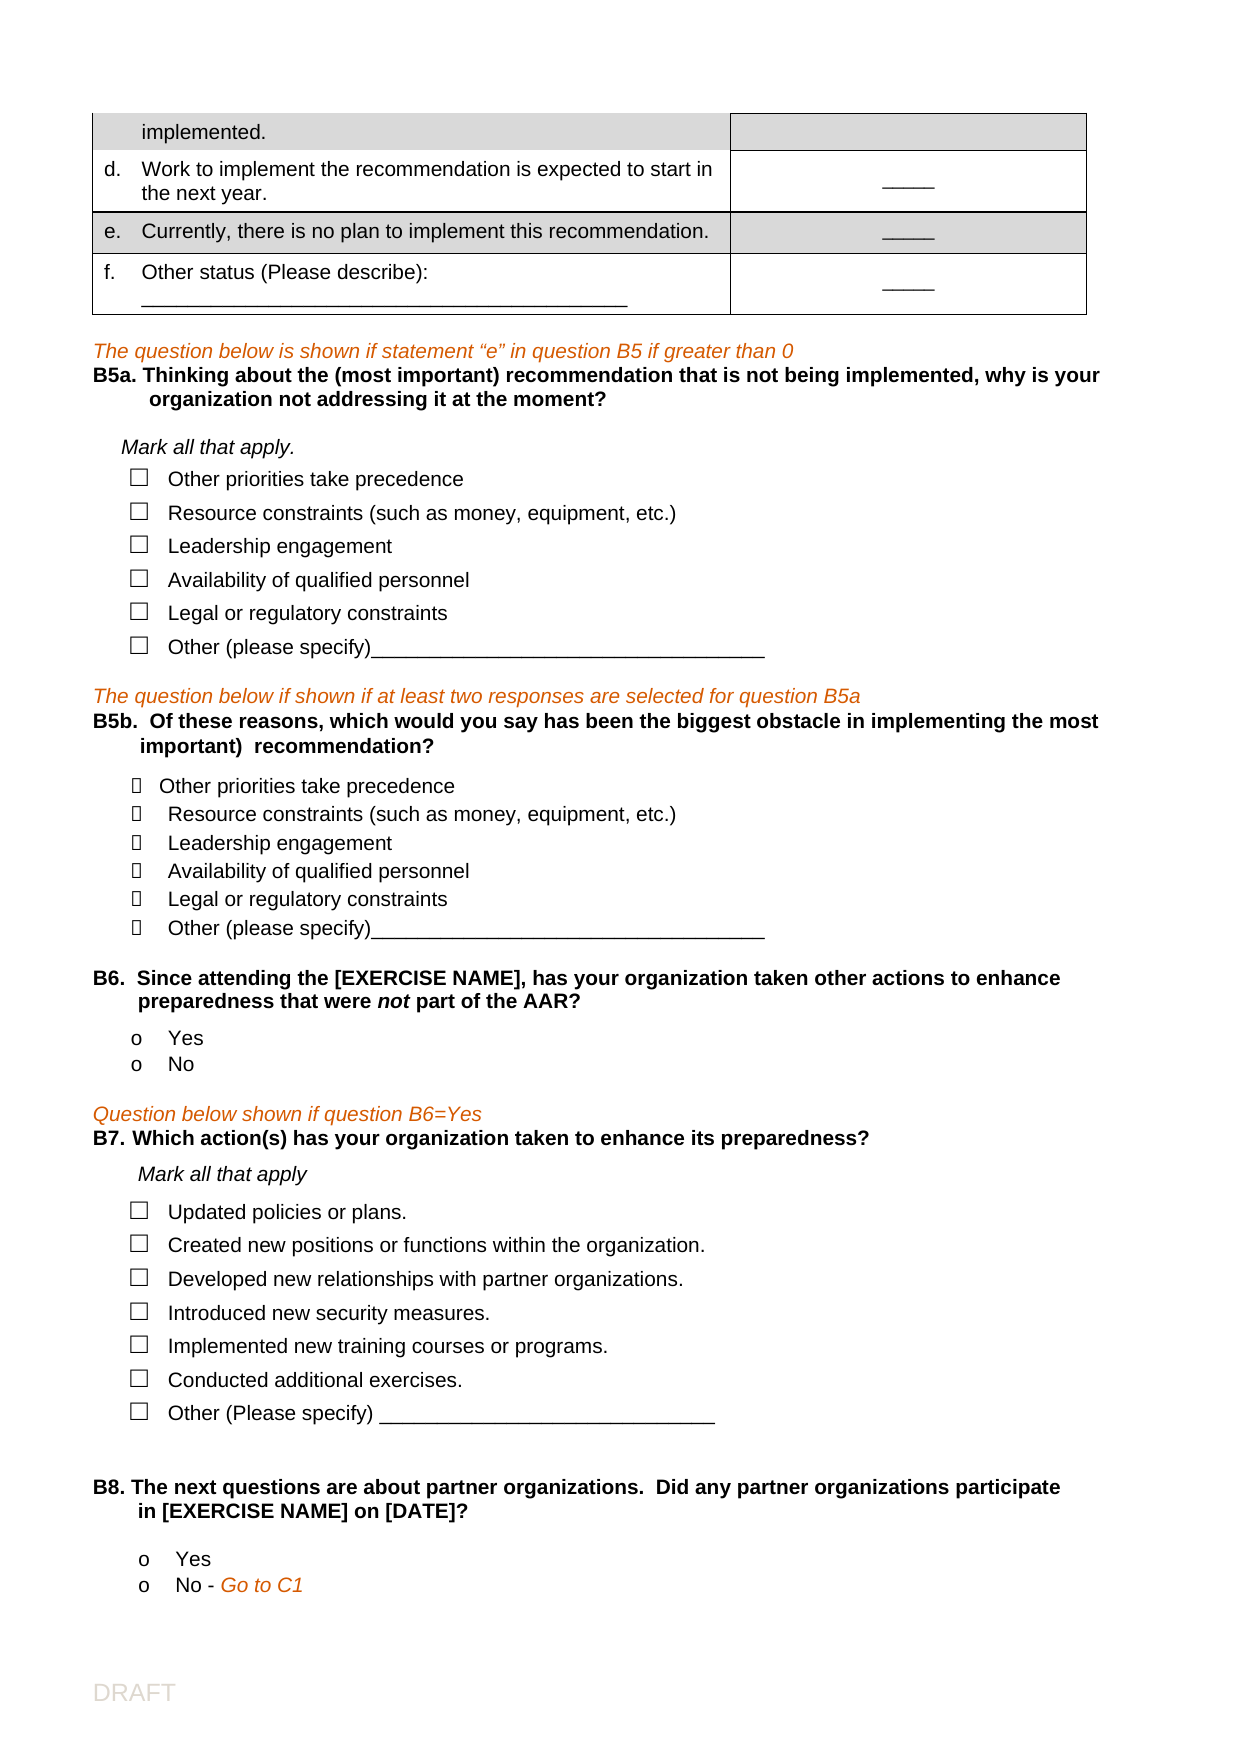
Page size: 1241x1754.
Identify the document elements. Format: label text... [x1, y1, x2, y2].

table_cell Other status (Please describe): __________________________________________ [93, 254, 730, 314]
text □ Introduced new security measures. [130, 1293, 847, 1326]
text Mark all that apply. [121, 435, 1147, 459]
text □ Other (Please specify) _____________________________ [130, 1393, 847, 1427]
text □ Developed new relationships with partner organizations. [130, 1259, 847, 1293]
text □ Legal or regulatory constraints [130, 593, 1147, 627]
text □ Implemented new training courses or programs. [130, 1326, 847, 1360]
list Yes [138, 1547, 1147, 1572]
list Mark all that apply [93, 1162, 1147, 1186]
text □ Updated policies or plans. [130, 1192, 847, 1226]
table_cell Work to implement the recommendation is expected to start in the next year. [93, 150, 730, 211]
text B6. Since attending the [EXERCISE NAME], has your organization taken other actions to enhance [93, 965, 1147, 989]
text □ Other (please specify)__________________________________ [130, 627, 1147, 660]
text  Legal or regulatory constraints [130, 884, 1147, 913]
table_cell _____ [731, 114, 1086, 150]
text B5b. Of these reasons, which would you say has been the biggest obstacle in implementing the most important) recommendation? [93, 708, 1147, 758]
text  Availability of qualified personnel [130, 856, 1147, 884]
text □ Resource constraints (such as money, equipment, etc.) [130, 493, 1147, 526]
text organization not addressing it at the moment? [121, 387, 1147, 411]
text B5a. Thinking about the (most important) recommendation that is not being implemented, why is your [93, 363, 1147, 387]
list B7. Which action(s) has your organization taken to enhance its preparedness? [93, 1125, 1147, 1149]
text  Other (please specify)__________________________________ [130, 913, 1147, 941]
table_cell _____ [731, 254, 1086, 314]
text The question below if shown if at least two responses are selected for question B5a [93, 684, 1147, 708]
text □ Availability of qualified personnel [130, 560, 1147, 593]
text B8. The next questions are about partner organizations. Did any partner organizations participate [93, 1475, 1147, 1499]
list No - Go to C1 [138, 1572, 1147, 1598]
table_cell _____ [731, 213, 1086, 253]
text □ Other priorities take precedence [130, 459, 1147, 493]
text □ Leadership engagement [130, 526, 1147, 560]
text □ Created new positions or functions within the organization. [130, 1226, 847, 1259]
text  Leadership engagement [130, 828, 1147, 856]
list Yes [130, 1026, 1147, 1052]
table_cell _____ [731, 151, 1086, 211]
text Question below shown if question B6=Yes [93, 1101, 847, 1125]
text The question below is shown if statement “e” in question B5 if greater than 0 [93, 339, 1147, 363]
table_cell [93, 113, 730, 150]
list No [130, 1052, 1147, 1077]
text □ Conducted additional exercises. [130, 1360, 847, 1393]
text  Other priorities take precedence [130, 771, 1147, 799]
text  Resource constraints (such as money, equipment, etc.) [130, 799, 1147, 828]
text in [EXERCISE NAME] on [DATE]? [93, 1499, 1147, 1523]
text preparedness that were not part of the AAR? [93, 989, 1147, 1013]
table_cell Currently, there is no plan to implement this recommendation. [93, 213, 730, 253]
